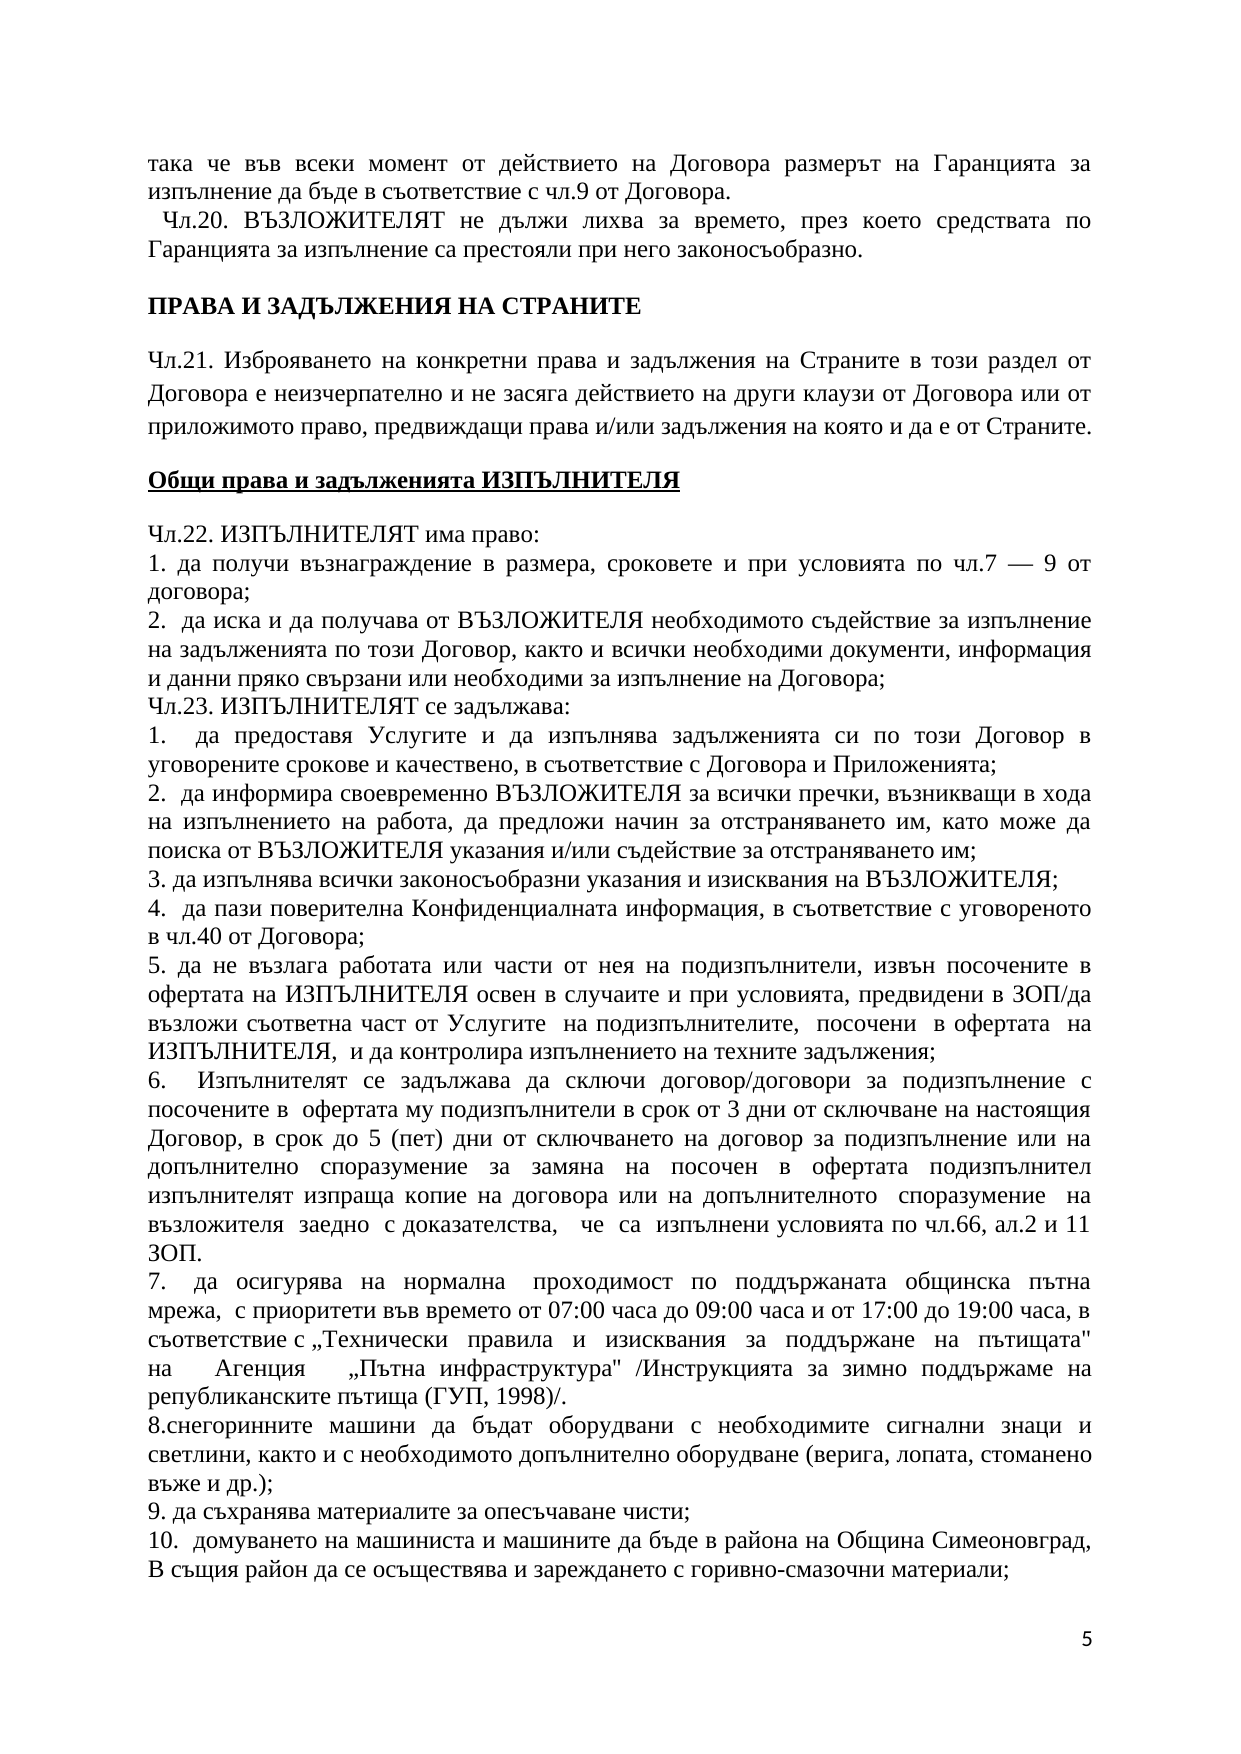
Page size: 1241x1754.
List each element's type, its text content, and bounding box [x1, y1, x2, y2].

text Чл.20. ВЪЗЛОЖИТЕЛЯТ не дължи лихва за времето, през което средствата по Гаранцията за изпълнение са престояли при него законосъобразно. [148, 205, 1093, 263]
text 8.снегоринните машини да бъдат оборудвани с необходимите сигнални знаци и светлини, както и с необходимото допълнително оборудване (верига, лопата, стоманено въже и др.); [148, 1410, 1093, 1496]
text 1. да предоставя Услугите и да изпълнява задълженията си по този Договор в уговорените срокове и качествено, в съответствие с Договора и Приложенията; [148, 720, 1093, 778]
text Общи права и задълженията ИЗПЪЛНИТЕЛЯ [148, 465, 1093, 494]
text 2. да иска и да получава от ВЪЗЛОЖИТЕЛЯ необходимото съдействие за изпълнение на задълженията по този Договор, както и всички необходими документи, информация и данни пряко свързани или необходими за изпълнение на Договора; [148, 605, 1093, 691]
text 3. да изпълнява всички законосъобразни указания и изисквания на ВЪЗЛОЖИТЕЛЯ; [148, 864, 1093, 893]
text 4. да пази поверителна Конфиденциалната информация, в съответствие с уговореното в чл.40 от Договора; [148, 893, 1093, 950]
text Чл.22. ИЗПЪЛНИТЕЛЯТ има право: [148, 519, 1093, 548]
text 1. да получи възнаграждение в размера, сроковете и при условията по чл.7 — 9 от договора; [148, 548, 1093, 605]
text 6. Изпълнителят се задължава да сключи договор/договори за подизпълнение с посочените в офертата му подизпълнители в срок от 3 дни от сключване на настоящия Договор, в срок до 5 (пет) дни от сключването на договор за подизпълнение или на допълнително споразумение за замяна на посочен в офертата подизпълнител изпълнителят изпраща копие на договора или на допълнителното споразумение на възложителя заедно с доказателства, че са изпълнени условията по чл.66, ал.2 и 11 ЗОП. [148, 1065, 1093, 1266]
text 7. да осигурява на нормална проходимост по поддържаната общинска пътна мрежа, с приоритети във времето от 07:00 часа до 09:00 часа и от 17:00 до 19:00 часа, в съответствие с „Технически правила и изисквания за поддържане на пътищата" на Агенция „Пътна инфраструктура'' /Инструкцията за зимно поддържаме на републиканските пътища (ГУП, 1998)/. [148, 1266, 1093, 1410]
text 2. да информира своевременно ВЪЗЛОЖИТЕЛЯ за всички пречки, възникващи в хода на изпълнението на работа, да предложи начин за отстраняването им, като може да поиска от ВЪЗЛОЖИТЕЛЯ указания и/или съдействие за отстраняването им; [148, 778, 1093, 864]
text 9. да съхранява материалите за опесъчаване чисти; [148, 1496, 1093, 1525]
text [148, 148, 1093, 205]
text Чл.23. ИЗПЪЛНИТЕЛЯТ се задължава: [148, 691, 1093, 720]
text 10. домуването на машиниста и машините да бъде в района на Община Симеоновград, В същия район да се осъществява и зареждането с горивно-смазочни материали; [148, 1525, 1093, 1583]
text Чл.21. Изброяването на конкретни права и задължения на Страните в този раздел от Договора е неизчерпателно и не засяга действието на други клаузи от Договора или от приложимото право, предвиждащи права и/или задължения на която и да е от Страните. [148, 345, 1093, 440]
text 5. да не възлага работата или части от нея на подизпълнители, извън посочените в офертата на ИЗПЪЛНИТЕЛЯ освен в случаите и при условията, предвидени в ЗОП/да възложи съответна част от Услугите на подизпълнителите, посочени в офертата на ИЗПЪЛНИТЕЛЯ, и да контролира изпълнението на техните задължения; [148, 950, 1093, 1065]
text ПРАВА И ЗАДЪЛЖЕНИЯ НА СТРАНИТЕ [148, 291, 1093, 320]
